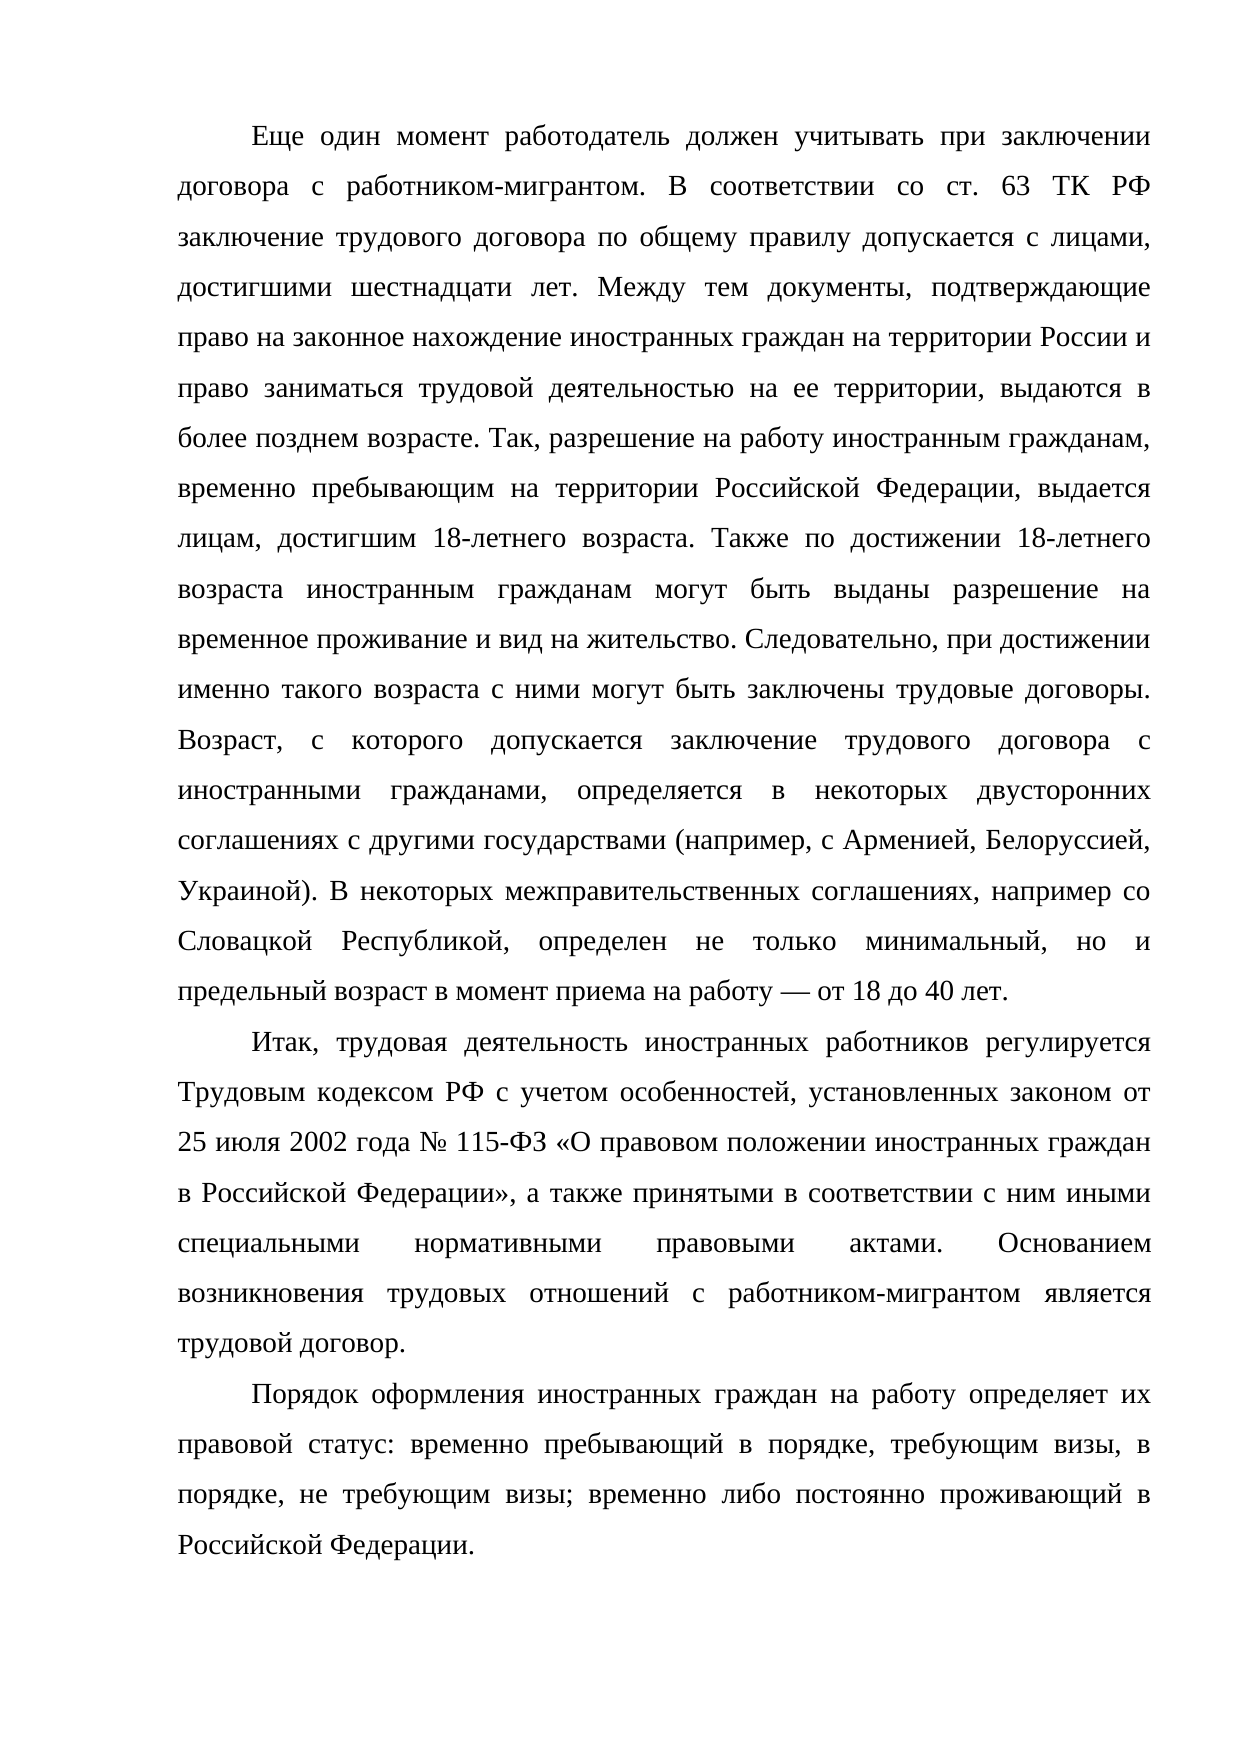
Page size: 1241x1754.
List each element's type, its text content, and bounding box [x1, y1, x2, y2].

text Еще один момент работодатель должен учитывать при заключении договора с работником-мигрантом. В соответствии со ст. 63 ТК РФ заключение трудового договора по общему правилу допускается с лицами, достигшими шестнадцати лет. Между тем документы, подтверждающие право на законное нахождение иностранных граждан на территории России и право заниматься трудовой деятельностью на ее территории, выдаются в более позднем возрасте. Так, разрешение на работу иностранным гражданам, временно пребывающим на территории Российской Федерации, выдается лицам, достигшим 18-летнего возраста. Также по достижении 18-летнего возраста иностранным гражданам могут быть выданы разрешение на временное проживание и вид на жительство. Следовательно, при достижении именно такого возраста с ними могут быть заключены трудовые договоры. Возраст, с которого допускается заключение трудового договора с иностранными гражданами, определяется в некоторых двусторонних соглашениях с другими государствами (например, с Арменией, Белоруссией, Украиной). В некоторых межправительственных соглашениях, например со Словацкой Республикой, определен не только минимальный, но и предельный возраст в момент приема на работу — от 18 до 40 лет. [177, 118, 1152, 1007]
text Порядок оформления иностранных граждан на работу определяет их правовой статус: временно пребывающий в порядке, требующим визы, в порядке, не требующим визы; временно либо постоянно проживающий в Российской Федерации. [177, 1376, 1152, 1560]
text Итак, трудовая деятельность иностранных работников регулируется Трудовым кодексом РФ с учетом особенностей, установленных законом от 25 июля 2002 года № 115-ФЗ «О правовом положении иностранных граждан в Российской Федерации», а также принятыми в соответствии с ним иными специальными нормативными правовыми актами. Основанием возникновения трудовых отношений с работником-мигрантом является трудовой договор. [177, 1024, 1152, 1359]
